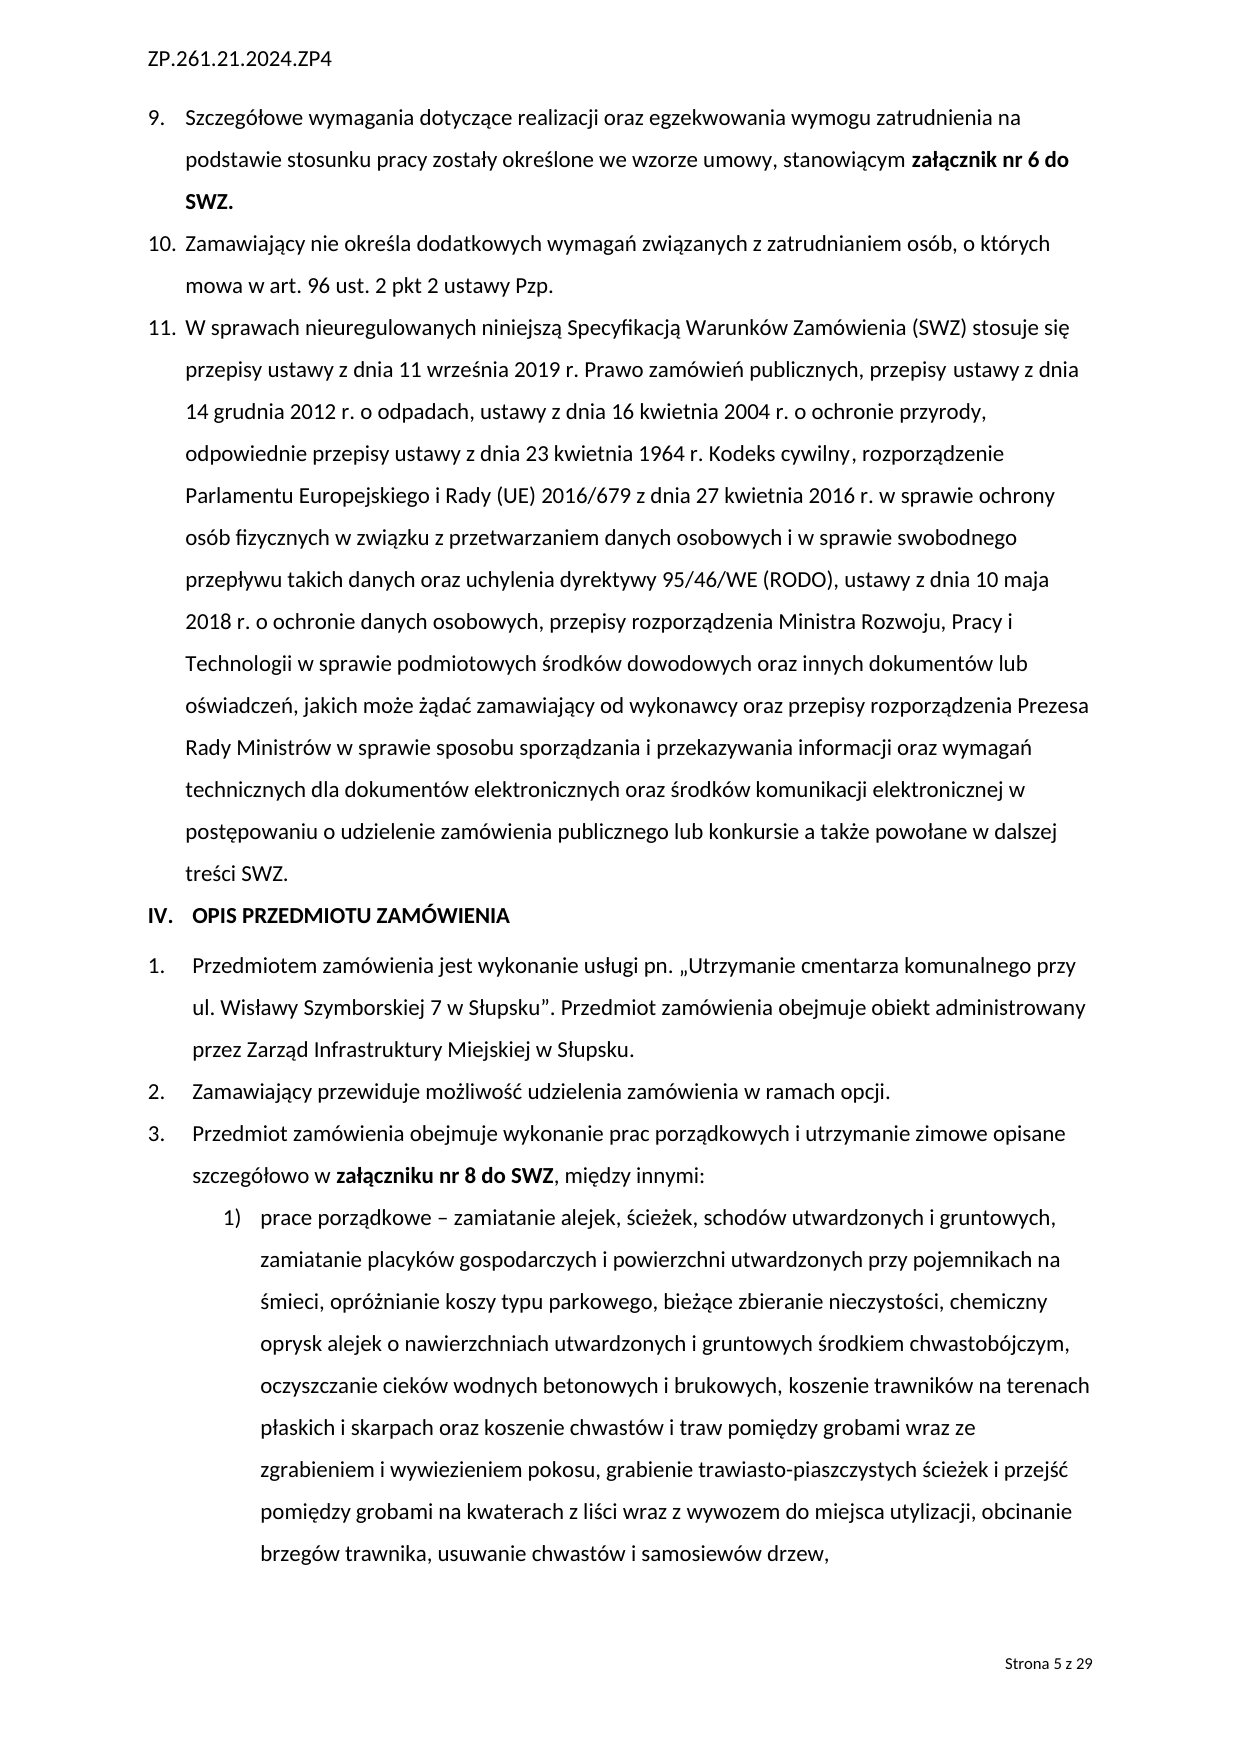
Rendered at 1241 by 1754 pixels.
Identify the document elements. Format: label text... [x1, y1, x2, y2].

list Przedmiot zamówienia obejmuje wykonanie prac porządkowych i utrzymanie zimowe opisane szczegółowo w załączniku nr 8 do SWZ, między innymi: [148, 1119, 1093, 1189]
list Szczegółowe wymagania dotyczące realizacji oraz egzekwowania wymogu zatrudnienia na podstawie stosunku pracy zostały określone we wzorze umowy, stanowiącym załącznik nr 6 do SWZ. [148, 103, 1093, 215]
list Zamawiający nie określa dodatkowych wymagań związanych z zatrudnianiem osób, o których mowa w art. 96 ust. 2 pkt 2 ustawy Pzp. [148, 229, 1093, 299]
list W sprawach nieuregulowanych niniejszą Specyfikacją Warunków Zamówienia (SWZ) stosuje się przepisy ustawy z dnia 11 września 2019 r. Prawo zamówień publicznych, przepisy ustawy z dnia 14 grudnia 2012 r. o odpadach, ustawy z dnia 16 kwietnia 2004 r. o ochronie przyrody, odpowiednie przepisy ustawy z dnia 23 kwietnia 1964 r. Kodeks cywilny, rozporządzenie Parlamentu Europejskiego i Rady (UE) 2016/679 z dnia 27 kwietnia 2016 r. w sprawie ochrony osób fizycznych w związku z przetwarzaniem danych osobowych i w sprawie swobodnego przepływu takich danych oraz uchylenia dyrektywy 95/46/WE (RODO), ustawy z dnia 10 maja 2018 r. o ochronie danych osobowych, przepisy rozporządzenia Ministra Rozwoju, Pracy i Technologii w sprawie podmiotowych środków dowodowych oraz innych dokumentów lub oświadczeń, jakich może żądać zamawiający od wykonawcy oraz przepisy rozporządzenia Prezesa Rady Ministrów w sprawie sposobu sporządzania i przekazywania informacji oraz wymagań technicznych dla dokumentów elektronicznych oraz środków komunikacji elektronicznej w postępowaniu o udzielenie zamówienia publicznego lub konkursie a także powołane w dalszej treści SWZ. [148, 313, 1093, 887]
list Przedmiotem zamówienia jest wykonanie usługi pn. „Utrzymanie cmentarza komunalnego przy ul. Wisławy Szymborskiej 7 w Słupsku”. Przedmiot zamówienia obejmuje obiekt administrowany przez Zarząd Infrastruktury Miejskiej w Słupsku. [148, 951, 1093, 1063]
list prace porządkowe – zamiatanie alejek, ścieżek, schodów utwardzonych i gruntowych, zamiatanie placyków gospodarczych i powierzchni utwardzonych przy pojemnikach na śmieci, opróżnianie koszy typu parkowego, bieżące zbieranie nieczystości, chemiczny oprysk alejek o nawierzchniach utwardzonych i gruntowych środkiem chwastobójczym, oczyszczanie cieków wodnych betonowych i brukowych, koszenie trawników na terenach płaskich i skarpach oraz koszenie chwastów i traw pomiędzy grobami wraz ze zgrabieniem i wywiezieniem pokosu, grabienie trawiasto-piaszczystych ścieżek i przejść pomiędzy grobami na kwaterach z liści wraz z wywozem do miejsca utylizacji, obcinanie brzegów trawnika, usuwanie chwastów i samosiewów drzew, [223, 1203, 1093, 1567]
list Zamawiający przewiduje możliwość udzielenia zamówienia w ramach opcji. [148, 1077, 1093, 1105]
text IV. OPIS PRZEDMIOTU ZAMÓWIENIA [148, 901, 1093, 929]
